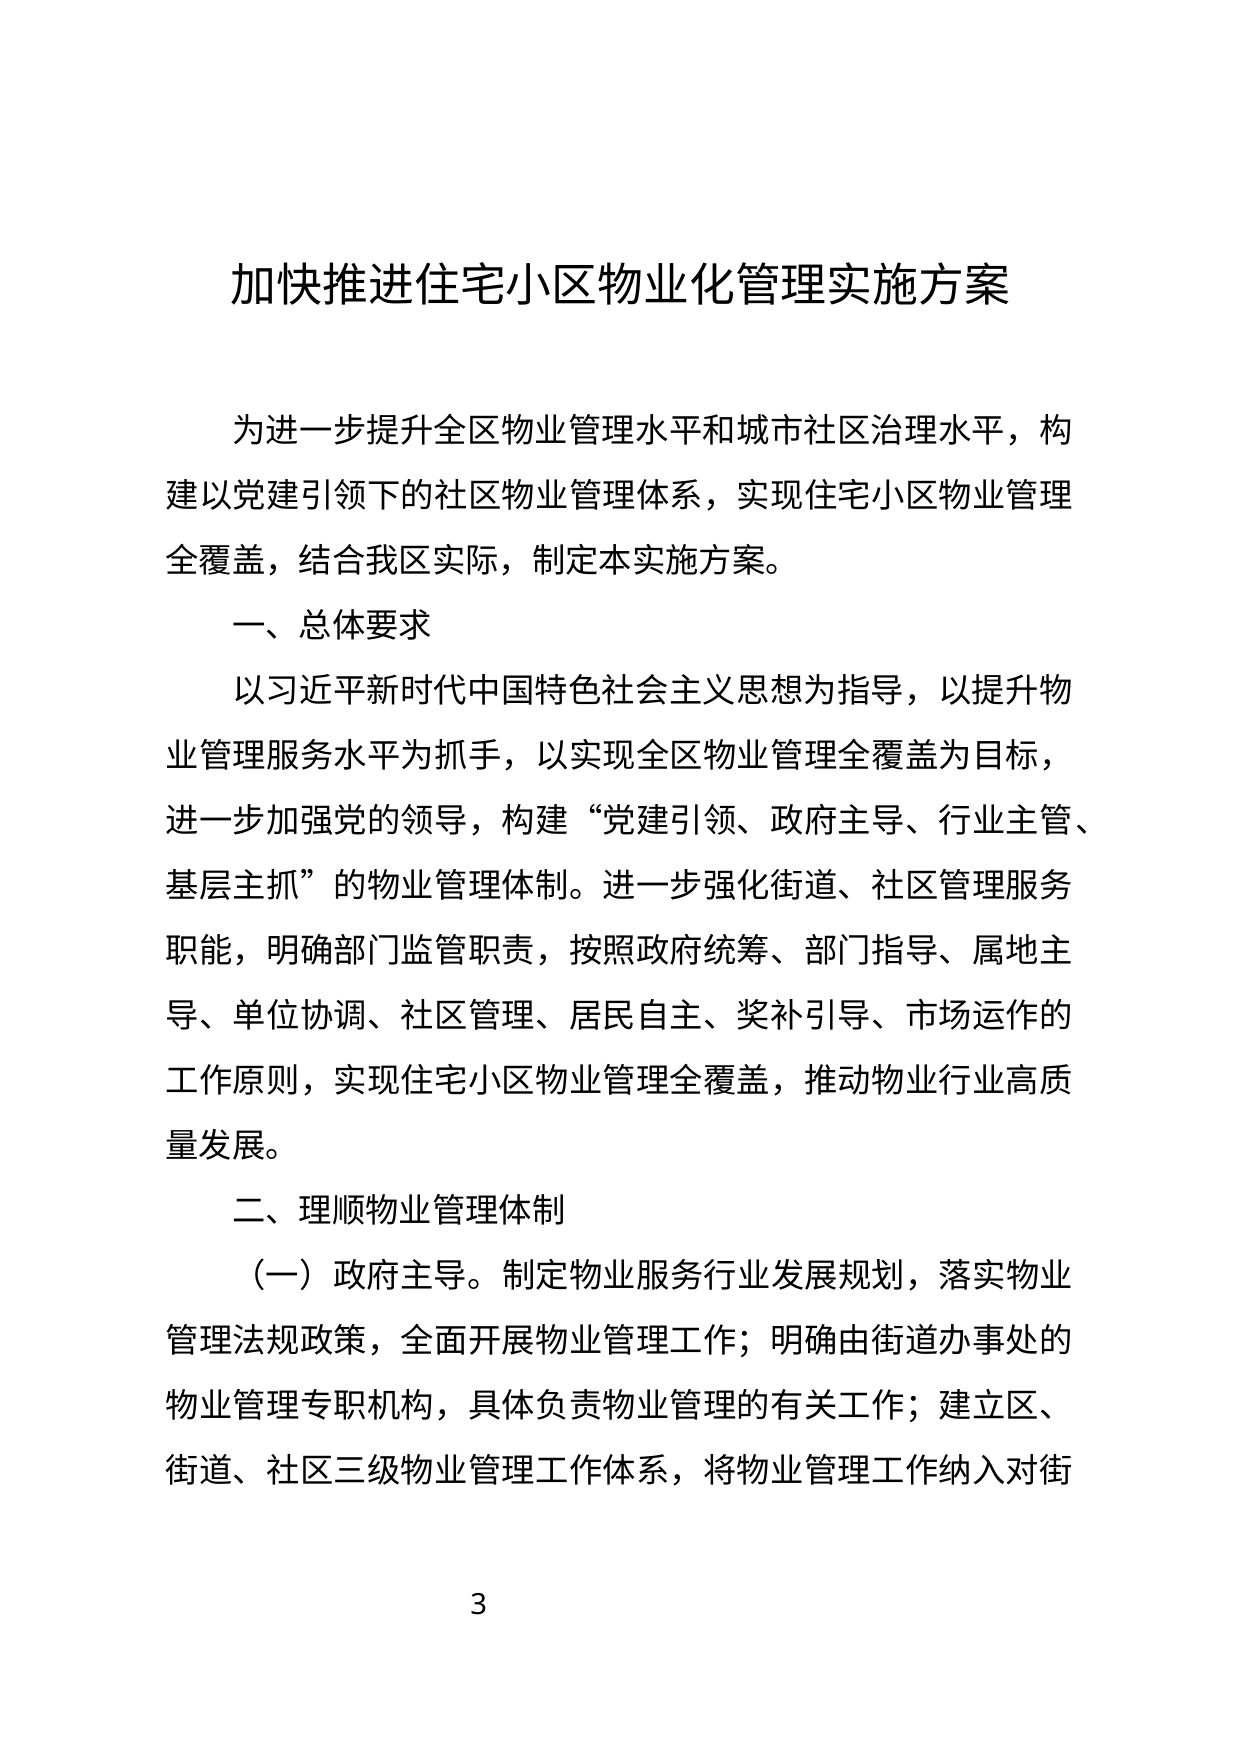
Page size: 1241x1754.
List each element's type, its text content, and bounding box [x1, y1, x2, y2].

text 为进一步提升全区物业管理水平和城市社区治理水平，构建以党建引领下的社区物业管理体系，实现住宅小区物业管理全覆盖，结合我区实际，制定本实施方案。 [165, 395, 1075, 590]
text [165, 1240, 1075, 1500]
text 加快推进住宅小区物业化管理实施方案 [165, 233, 1075, 330]
text 二、理顺物业管理体制 [165, 1175, 1075, 1240]
text 以习近平新时代中国特色社会主义思想为指导，以提升物业管理服务水平为抓手，以实现全区物业管理全覆盖为目标，进一步加强党的领导，构建“党建引领、政府主导、行业主管、基层主抓”的物业管理体制。进一步强化街道、社区管理服务职能，明确部门监管职责，按照政府统筹、部门指导、属地主导、单位协调、社区管理、居民自主、奖补引导、市场运作的工作原则，实现住宅小区物业管理全覆盖，推动物业行业高质量发展。 [165, 655, 1075, 1175]
text 一、总体要求 [165, 590, 1075, 655]
